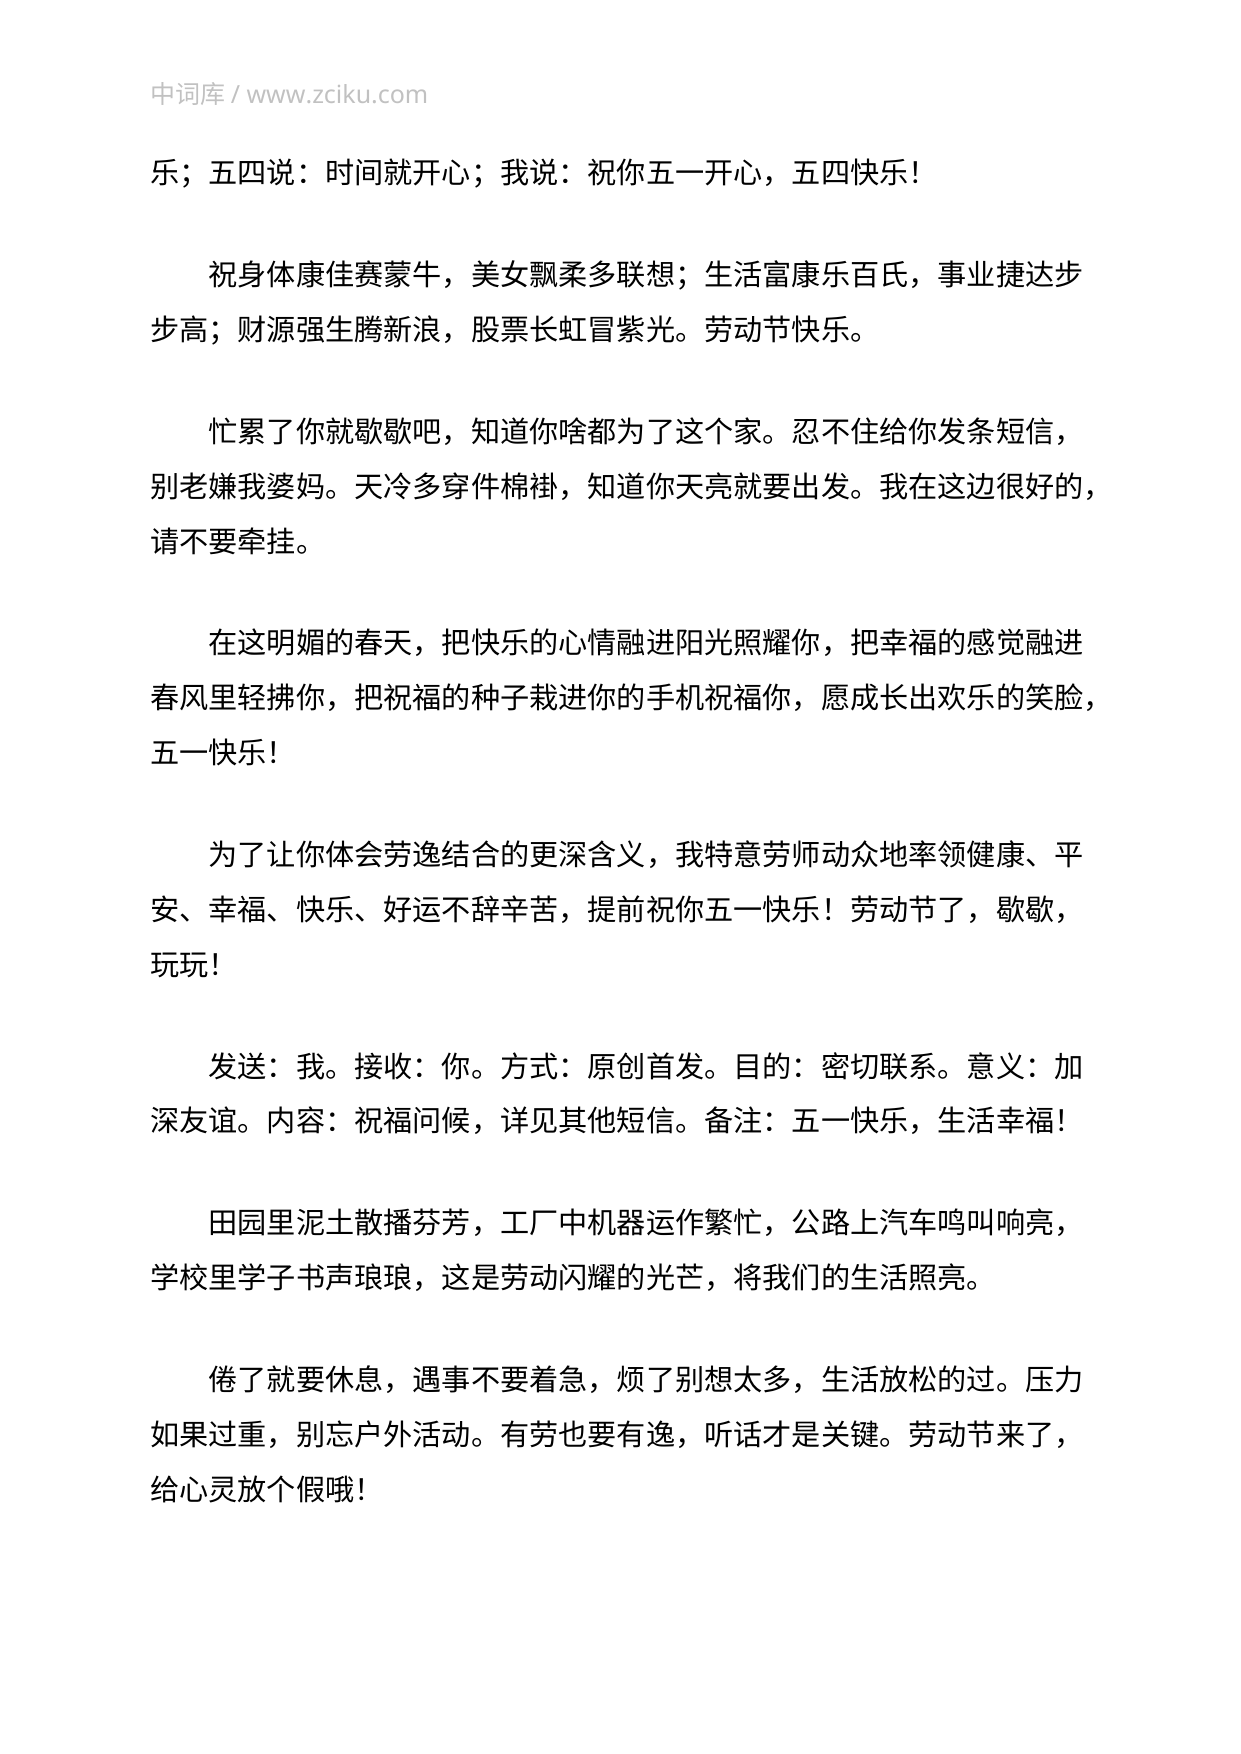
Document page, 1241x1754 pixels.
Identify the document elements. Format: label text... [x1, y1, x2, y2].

text 在这明媚的春天，把快乐的心情融进阳光照耀你，把幸福的感觉融进春风里轻拂你，把祝福的种子栽进你的手机祝福你，愿成长出欢乐的笑脸，五一快乐！ [150, 620, 1090, 772]
text 忙累了你就歇歇吧，知道你啥都为了这个家。忍不住给你发条短信，别老嫌我婆妈。天冷多穿件棉褂，知道你天亮就要出发。我在这边很好的，请不要牵挂。 [150, 408, 1090, 561]
text 田园里泥土散播芬芳，工厂中机器运作繁忙，公路上汽车鸣叫响亮，学校里学子书声琅琅，这是劳动闪耀的光芒，将我们的生活照亮。 [150, 1200, 1090, 1297]
text 祝身体康佳赛蒙牛，美女飘柔多联想；生活富康乐百氏，事业捷达步步高；财源强生腾新浪，股票长虹冒紫光。劳动节快乐。 [150, 252, 1090, 349]
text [150, 150, 1090, 192]
text 为了让你体会劳逸结合的更深含义，我特意劳师动众地率领健康、平安、幸福、快乐、好运不辞辛苦，提前祝你五一快乐！劳动节了，歇歇，玩玩！ [150, 832, 1090, 984]
text 倦了就要休息，遇事不要着急，烦了别想太多，生活放松的过。压力如果过重，别忘户外活动。有劳也要有逸，听话才是关键。劳动节来了，给心灵放个假哦！ [150, 1356, 1090, 1508]
text 发送：我。接收：你。方式：原创首发。目的：密切联系。意义：加深友谊。内容：祝福问候，详见其他短信。备注：五一快乐，生活幸福！ [150, 1043, 1090, 1140]
